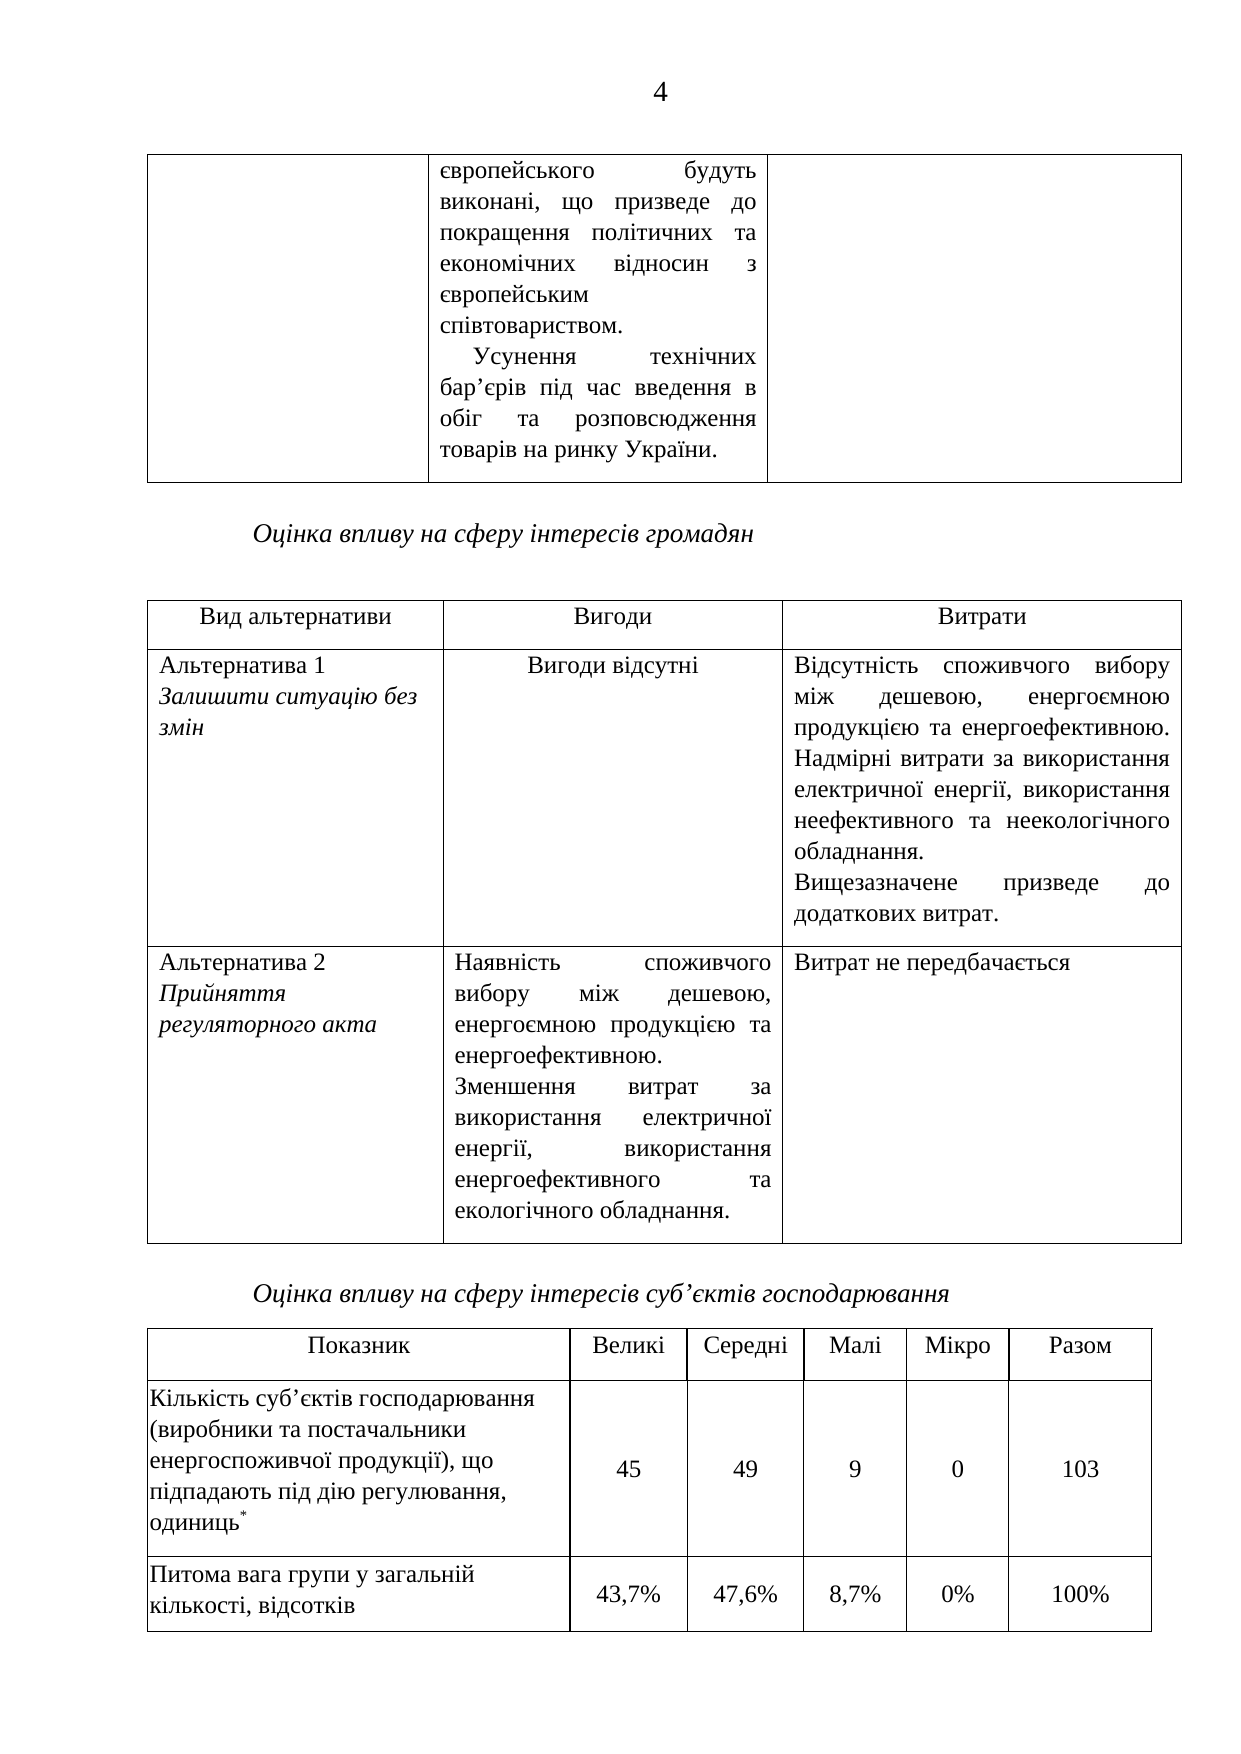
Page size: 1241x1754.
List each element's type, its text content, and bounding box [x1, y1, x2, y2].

table_cell Наявність споживчого вибору між дешевою, енергоємною продукцією та енергоефективною. Зменшення витрат за використання електричної енергії, використання енергоефективного та екологічного обладнання. [444, 947, 782, 1243]
table_cell 9 [804, 1381, 906, 1556]
list Оцінка впливу на сферу інтересів суб’єктів господарювання [252, 1277, 1181, 1308]
table_cell Відсутність споживчого вибору між дешевою, енергоємною продукцією та енергоефективною. Надмірні витрати за використання електричної енергії, використання неефективного та неекологічного обладнання. Вищезазначене призведе до додаткових витрат. [783, 650, 1181, 946]
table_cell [768, 155, 1181, 482]
table_header Показник [148, 1329, 569, 1380]
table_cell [148, 155, 428, 482]
table_cell 49 [688, 1381, 803, 1556]
table_cell 100% [1009, 1557, 1151, 1631]
list Оцінка впливу на сферу інтересів громадян [252, 517, 1181, 548]
table_header Малі [805, 1329, 906, 1380]
table_header Вигоди [444, 601, 782, 649]
table_cell 0 [907, 1381, 1008, 1556]
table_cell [429, 155, 767, 482]
table_cell Вигоди відсутні [444, 650, 782, 946]
table_cell Альтернатива 1 Залишити ситуацію без змін [148, 650, 443, 946]
table_cell Витрат не передбачається [783, 947, 1181, 1243]
table_cell Питома вага групи у загальній кількості, відсотків [148, 1557, 569, 1631]
table_header Витрати [783, 601, 1181, 649]
table_cell 0% [907, 1557, 1008, 1631]
table_cell 45 [571, 1381, 687, 1556]
table_cell 47,6% [688, 1557, 803, 1631]
table_cell Кількість суб’єктів господарювання (виробники та постачальники енергоспоживчої продукції), що підпадають під дію регулювання, одиниць* [148, 1381, 569, 1556]
table_header Середні [688, 1329, 803, 1380]
table_cell 43,7% [571, 1557, 687, 1631]
table_cell Альтернатива 2 Прийняття регуляторного акта [148, 947, 443, 1243]
table_cell 8,7% [804, 1557, 906, 1631]
table_header Разом [1010, 1329, 1151, 1380]
table_header Великі [571, 1329, 686, 1380]
table_cell 103 [1009, 1381, 1151, 1556]
table_header Мікро [907, 1329, 1008, 1380]
table_header Вид альтернативи [148, 601, 443, 649]
